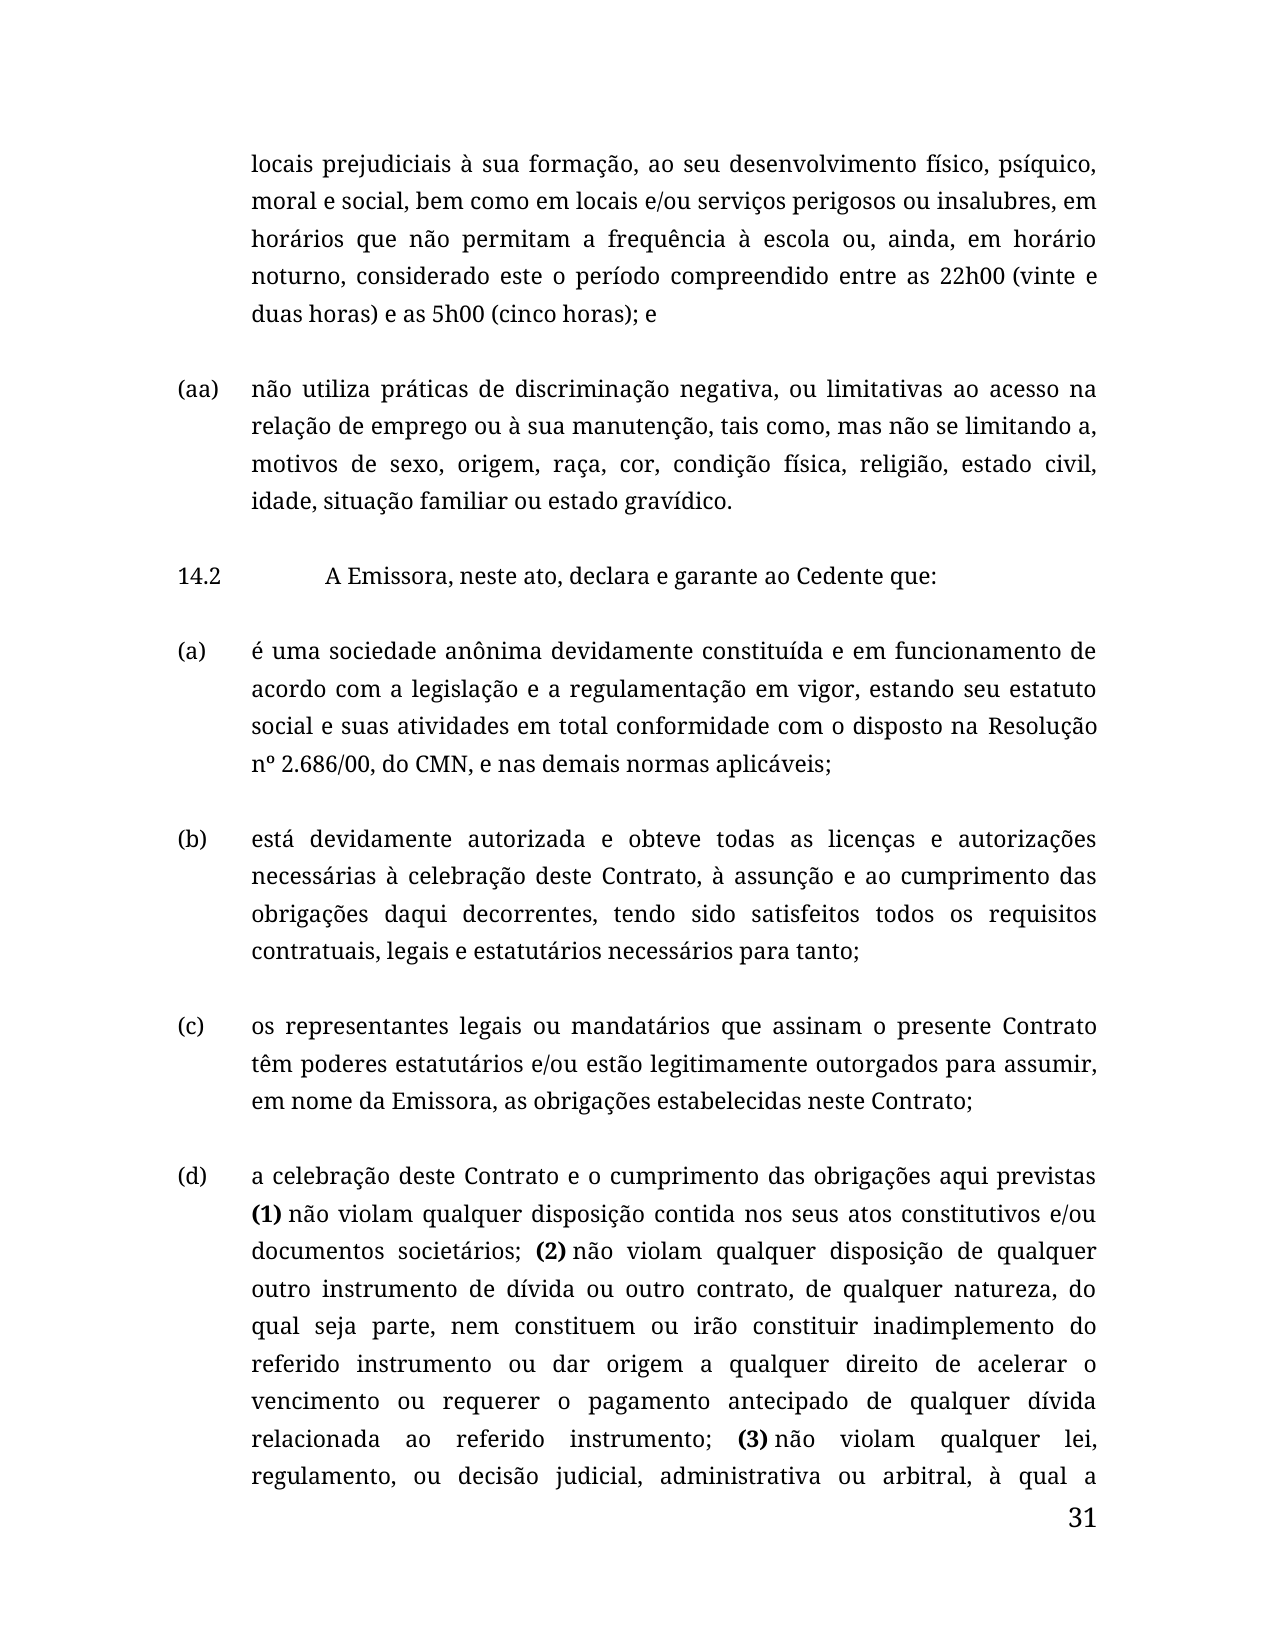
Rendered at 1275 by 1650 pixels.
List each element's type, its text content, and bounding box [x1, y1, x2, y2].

list não utiliza práticas de discriminação negativa, ou limitativas ao acesso na relação de emprego ou à sua manutenção, tais como, mas não se limitando a, motivos de sexo, origem, raça, cor, condição física, religião, estado civil, idade, situação familiar ou estado gravídico. [177, 373, 1098, 516]
list está devidamente autorizada e obteve todas as licenças e autorizações necessárias à celebração deste Contrato, à assunção e ao cumprimento das obrigações daqui decorrentes, tendo sido satisfeitos todos os requisitos contratuais, legais e estatutários necessários para tanto; [177, 823, 1098, 966]
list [177, 1160, 1098, 1491]
list os representantes legais ou mandatários que assinam o presente Contrato têm poderes estatutários e/ou estão legitimamente outorgados para assumir, em nome da Emissora, as obrigações estabelecidas neste Contrato; [177, 1010, 1098, 1116]
list A Emissora, neste ato, declara e garante ao Cedente que: [177, 560, 1098, 591]
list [177, 148, 1098, 329]
list é uma sociedade anônima devidamente constituída e em funcionamento de acordo com a legislação e a regulamentação em vigor, estando seu estatuto social e suas atividades em total conformidade com o disposto na Resolução nº 2.686/00, do CMN, e nas demais normas aplicáveis; [177, 635, 1098, 779]
